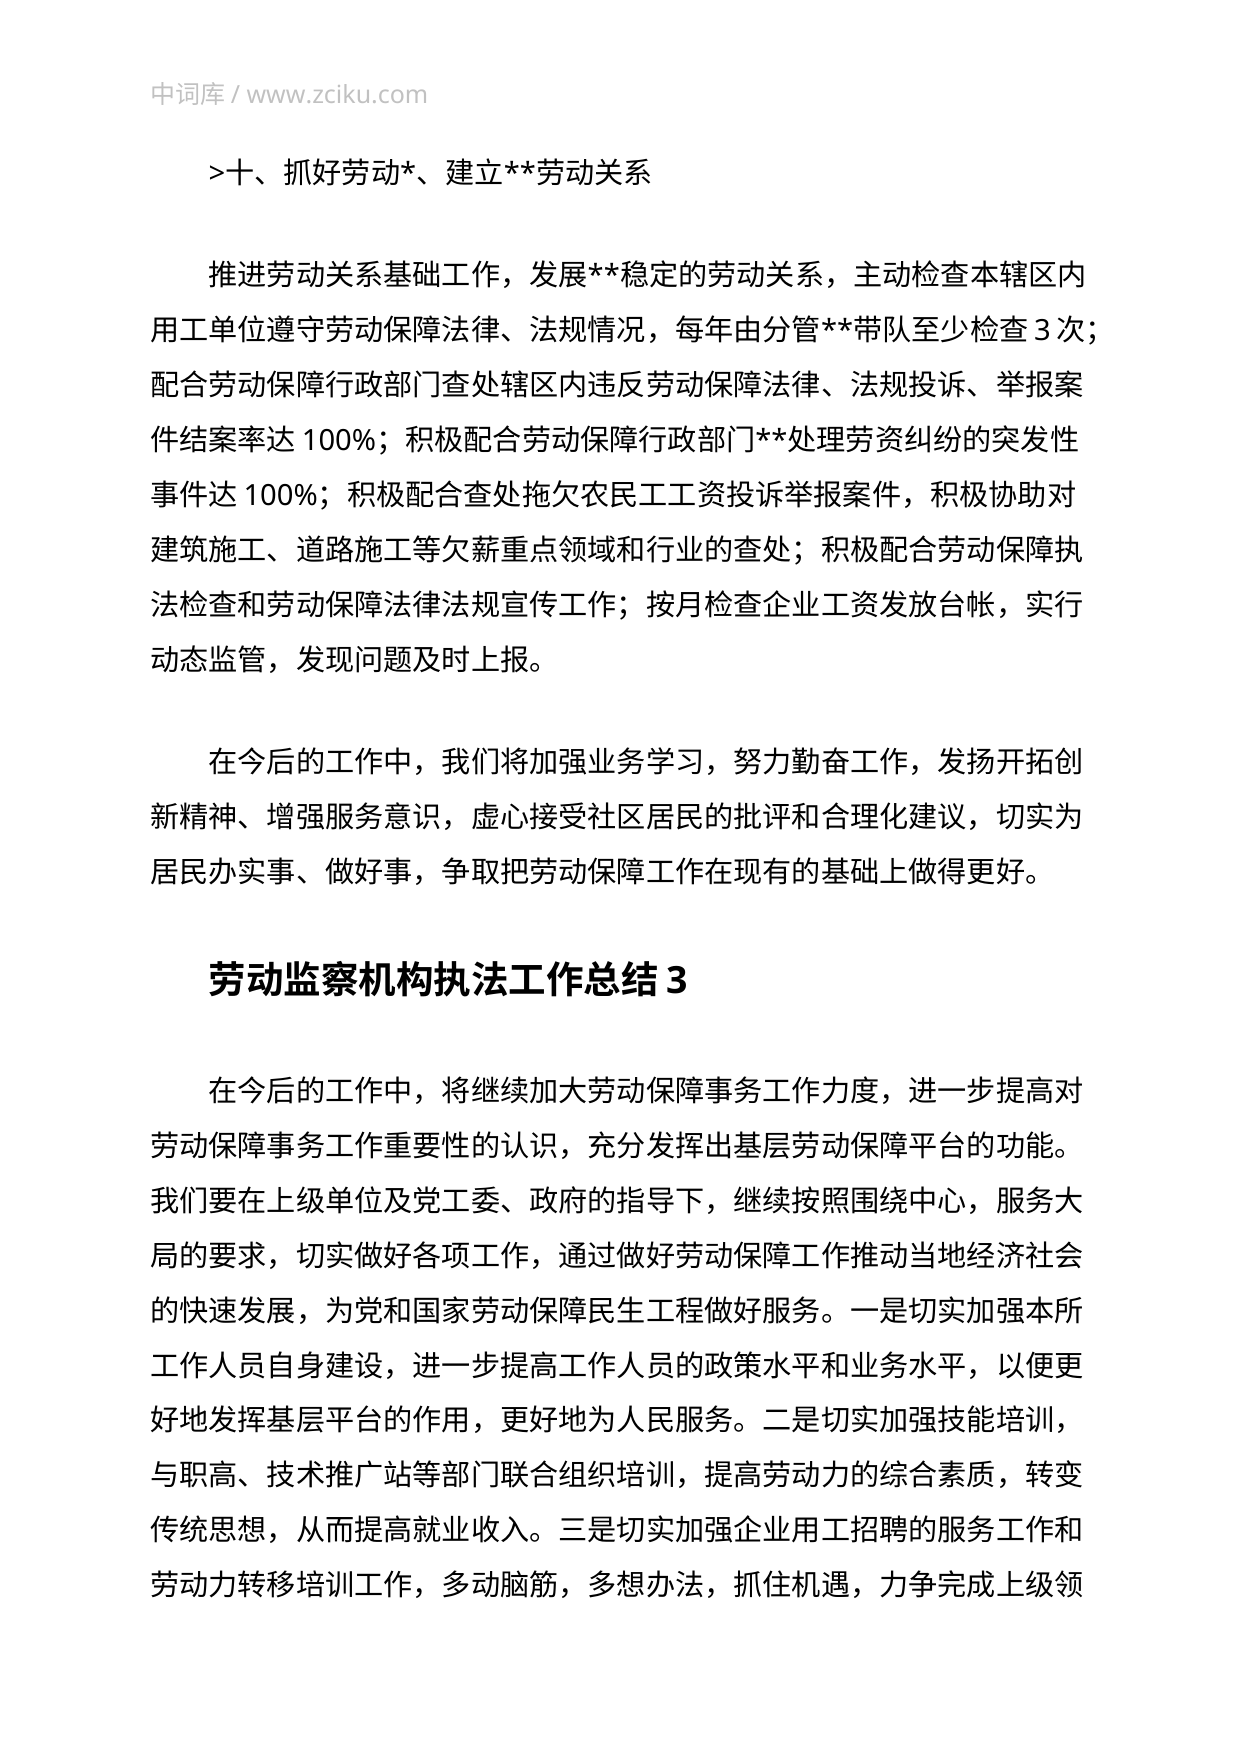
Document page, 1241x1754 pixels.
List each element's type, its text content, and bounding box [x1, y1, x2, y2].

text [150, 1068, 1090, 1604]
text 在今后的工作中，我们将加强业务学习，努力勤奋工作，发扬开拓创新精神、增强服务意识，虚心接受社区居民的批评和合理化建议，切实为居民办实事、做好事，争取把劳动保障工作在现有的基础上做得更好。 [150, 738, 1090, 891]
text 推进劳动关系基础工作，发展**稳定的劳动关系，主动检查本辖区内用工单位遵守劳动保障法律、法规情况，每年由分管**带队至少检查3次；配合劳动保障行政部门查处辖区内违反劳动保障法律、法规投诉、举报案件结案率达100%；积极配合劳动保障行政部门**处理劳资纠纷的突发性事件达100%；积极配合查处拖欠农民工工资投诉举报案件，积极协助对建筑施工、道路施工等欠薪重点领域和行业的查处；积极配合劳动保障执法检查和劳动保障法律法规宣传工作；按月检查企业工资发放台帐，实行动态监管，发现问题及时上报。 [150, 252, 1090, 679]
text >十、抓好劳动*、建立**劳动关系 [150, 150, 1090, 192]
text 劳动监察机构执法工作总结3 [150, 950, 1090, 1004]
